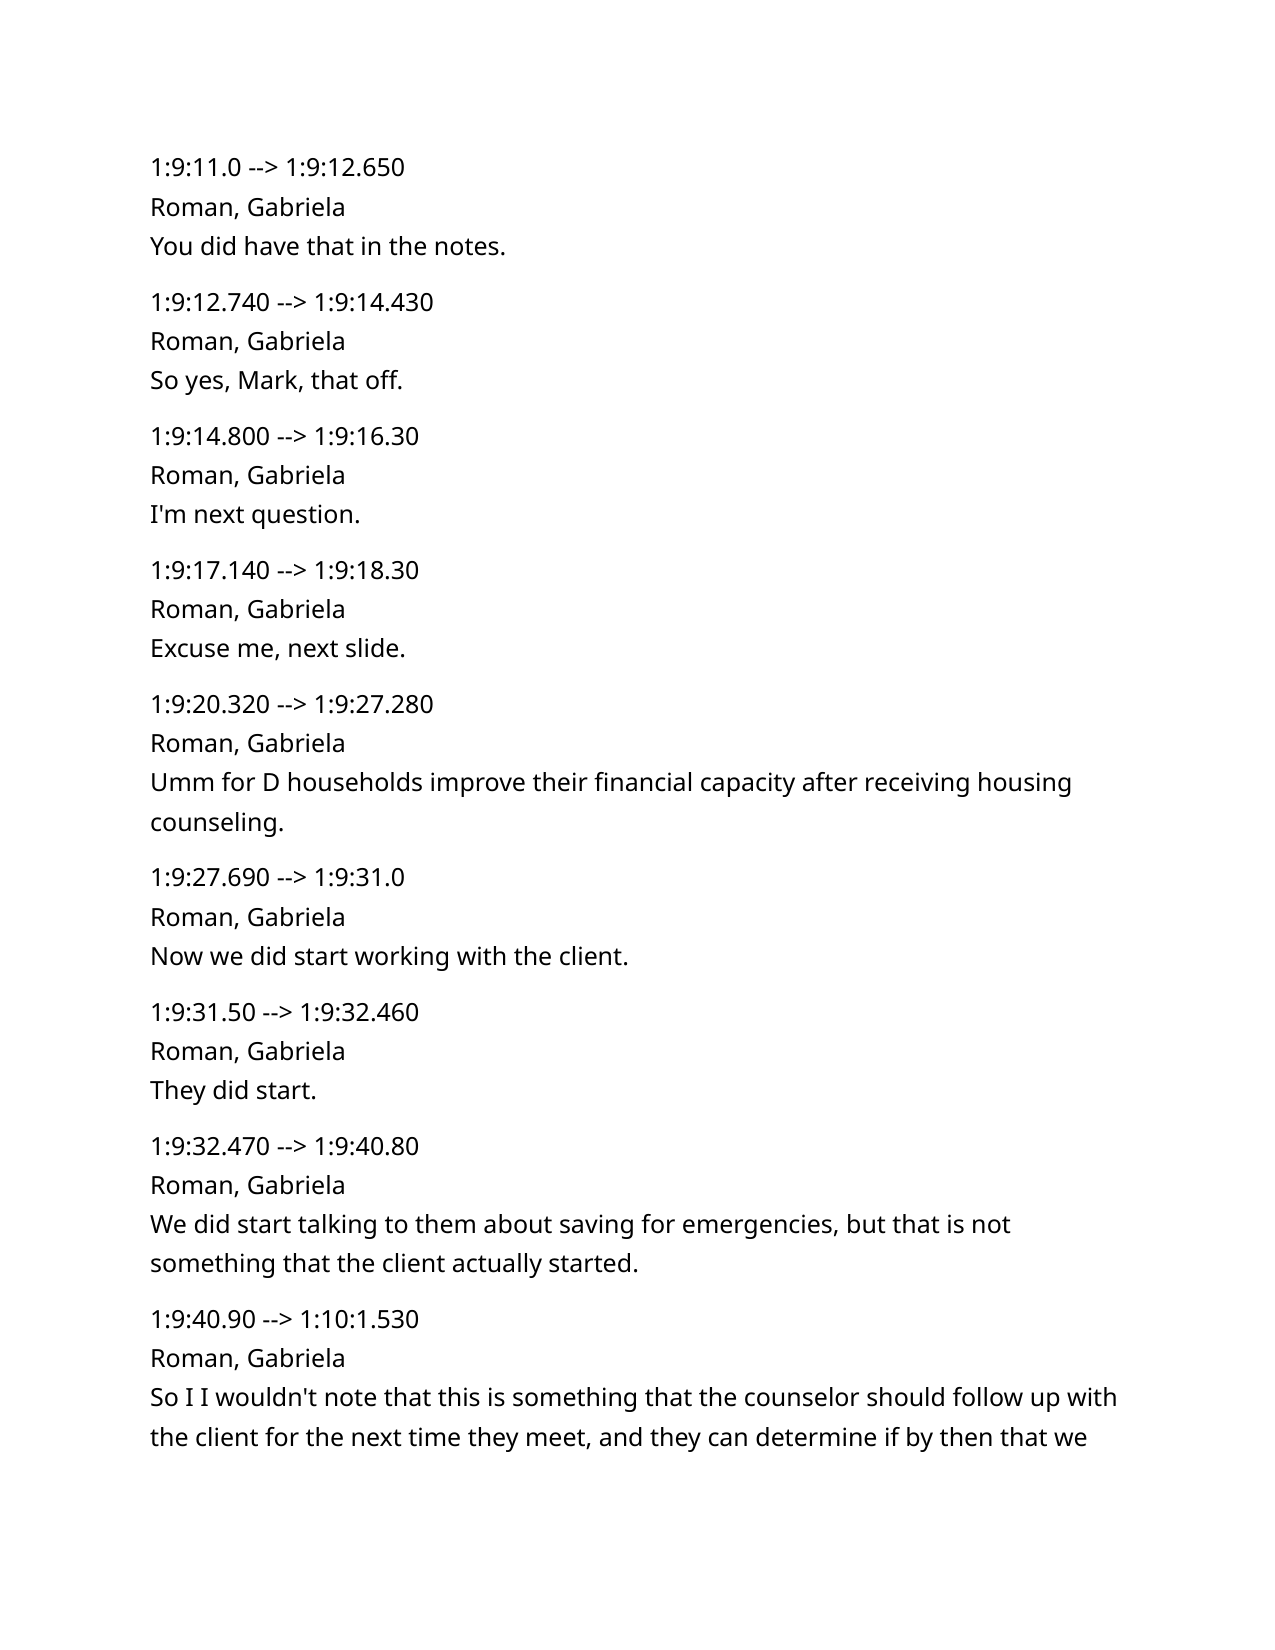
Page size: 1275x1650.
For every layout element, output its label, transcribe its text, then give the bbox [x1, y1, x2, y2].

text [150, 1302, 1125, 1453]
text 1:9:20.320 --> 1:9:27.280 Roman, Gabriela Umm for D households improve their financial capacity after receiving housing counseling. [150, 687, 1125, 838]
text 1:9:17.140 --> 1:9:18.30 Roman, Gabriela Excuse me, next slide. [150, 552, 1125, 665]
text 1:9:14.800 --> 1:9:16.30 Roman, Gabriela I'm next question. [150, 418, 1125, 531]
text 1:9:31.50 --> 1:9:32.460 Roman, Gabriela They did start. [150, 994, 1125, 1107]
text 1:9:11.0 --> 1:9:12.650 Roman, Gabriela You did have that in the notes. [150, 150, 1125, 262]
text 1:9:32.470 --> 1:9:40.80 Roman, Gabriela We did start talking to them about saving for emergencies, but that is not something that the client actually started. [150, 1128, 1125, 1280]
text 1:9:27.690 --> 1:9:31.0 Roman, Gabriela Now we did start working with the client. [150, 860, 1125, 972]
text 1:9:12.740 --> 1:9:14.430 Roman, Gabriela So yes, Mark, that off. [150, 284, 1125, 397]
